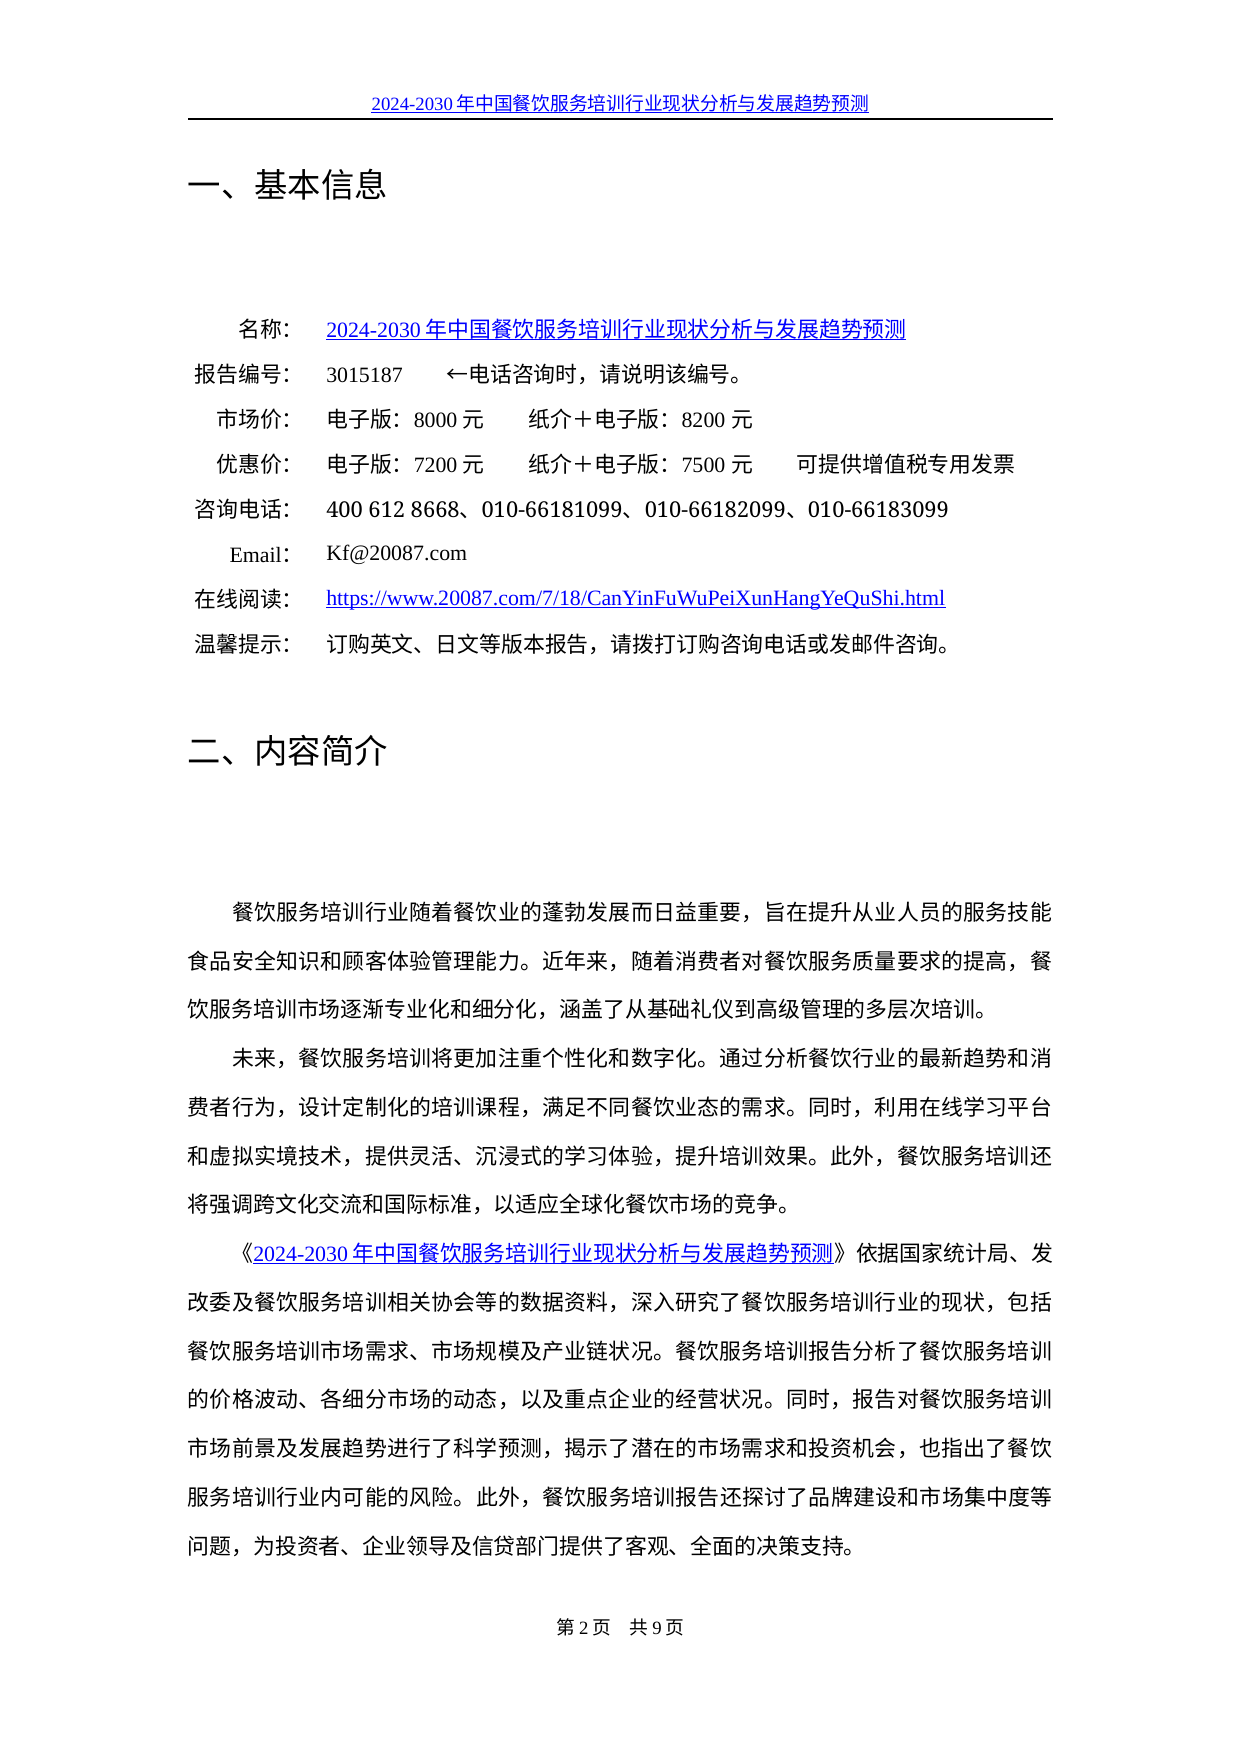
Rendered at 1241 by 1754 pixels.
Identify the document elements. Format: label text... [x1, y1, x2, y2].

table_cell 优惠价： [167, 447, 315, 492]
table_cell 在线阅读： [167, 582, 315, 627]
title 二、内容简介 [187, 717, 1053, 782]
table_cell 电子版：8000 元 纸介＋电子版：8200 元 [315, 402, 1073, 447]
table_cell [315, 582, 1073, 627]
table_cell 订购英文、日文等版本报告，请拨打订购咨询电话或发邮件咨询。 [315, 627, 1073, 672]
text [187, 894, 1053, 1561]
table_cell Kf@20087.com [315, 537, 1073, 582]
table_cell Email： [167, 537, 315, 582]
table_cell 3015187 ←电话咨询时，请说明该编号。 [315, 357, 1073, 402]
table_cell 温馨提示： [167, 627, 315, 672]
table_cell 400 612 8668、010-66181099、010-66182099、010-66183099 [315, 492, 1073, 537]
table_header 2024-2030年中国餐饮服务培训行业现状分析与发展趋势预测 [315, 312, 1073, 357]
table_header 名称： [167, 312, 315, 357]
table_cell 电子版：7200 元 纸介＋电子版：7500 元 可提供增值税专用发票 [315, 447, 1073, 492]
title 一、基本信息 [187, 150, 1053, 215]
table_cell 报告编号： [167, 357, 315, 402]
table_cell 咨询电话： [167, 492, 315, 537]
table_cell 市场价： [167, 402, 315, 447]
